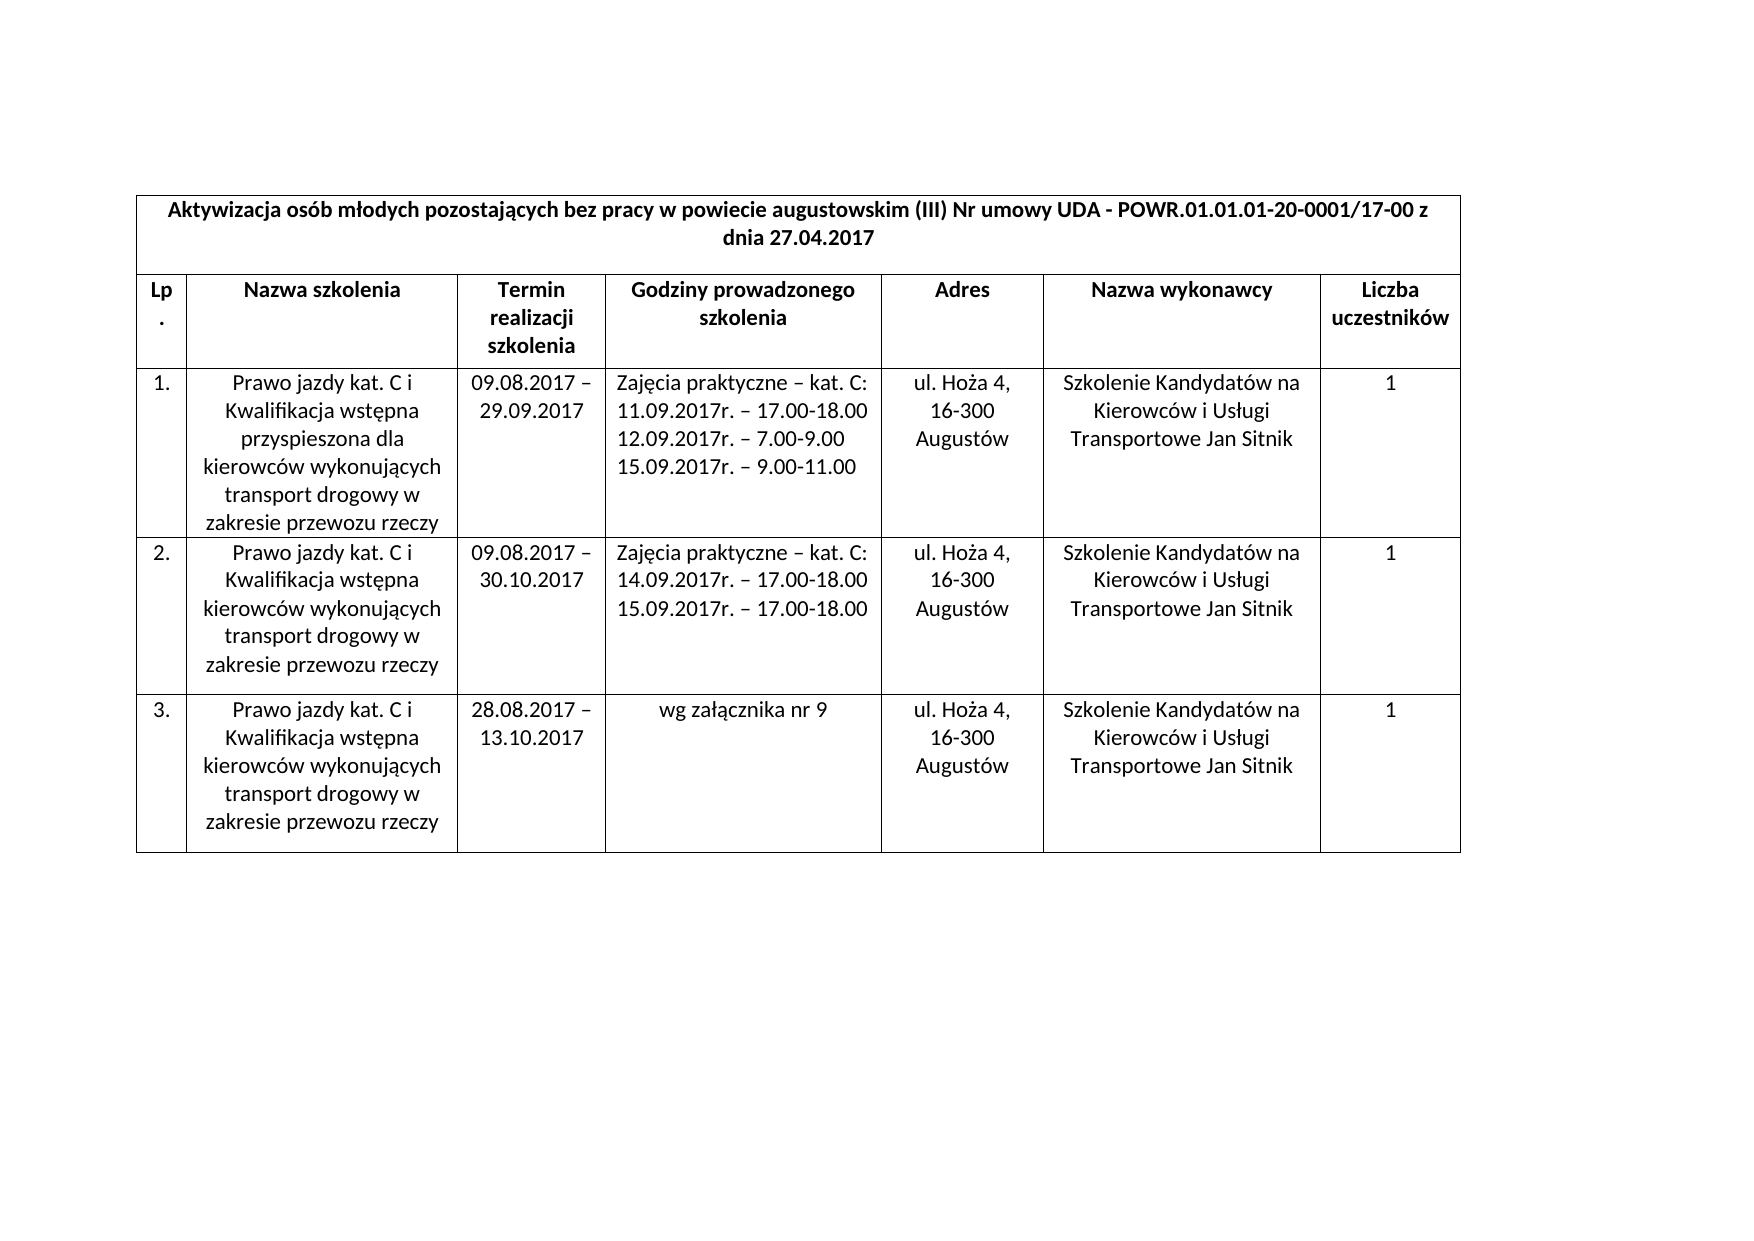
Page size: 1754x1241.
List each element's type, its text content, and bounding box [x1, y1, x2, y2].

table_cell Prawo jazdy kat. C i Kwalifikacja wstępna przyspieszona dla kierowców wykonujących transport drogowy w zakresie przewozu rzeczy [187, 369, 457, 537]
table_cell Nazwa wykonawcy [1044, 275, 1320, 367]
table_cell Zajęcia praktyczne – kat. C: 14.09.2017r. – 17.00-18.00 15.09.2017r. – 17.00-18.00 [606, 538, 881, 694]
table_cell 2. [137, 538, 186, 694]
table_cell Prawo jazdy kat. C i Kwalifikacja wstępna kierowców wykonujących transport drogowy w zakresie przewozu rzeczy [187, 538, 457, 694]
table_cell 28.08.2017 – 13.10.2017 [458, 695, 605, 852]
table_cell Nazwa szkolenia [187, 275, 457, 367]
table_cell 3. [137, 695, 186, 852]
table_cell ul. Hoża 4, 16-300 Augustów [882, 538, 1043, 694]
table_cell Szkolenie Kandydatów na Kierowców i Usługi Transportowe Jan Sitnik [1044, 538, 1320, 694]
table_cell Liczba uczestników [1321, 275, 1460, 367]
table_cell ul. Hoża 4, 16-300 Augustów [882, 369, 1043, 537]
table_cell wg załącznika nr 9 [606, 695, 881, 852]
table_cell Lp. [137, 275, 186, 367]
table_cell 09.08.2017 – 29.09.2017 [458, 369, 605, 537]
table_cell 1 [1321, 695, 1460, 852]
table_cell 1 [1321, 369, 1460, 537]
table_cell Szkolenie Kandydatów na Kierowców i Usługi Transportowe Jan Sitnik [1044, 695, 1320, 852]
table_cell 09.08.2017 – 30.10.2017 [458, 538, 605, 694]
table_cell 1 [1321, 538, 1460, 694]
table_cell Prawo jazdy kat. C i Kwalifikacja wstępna kierowców wykonujących transport drogowy w zakresie przewozu rzeczy [187, 695, 457, 852]
table_cell Adres [882, 275, 1043, 367]
table_cell Szkolenie Kandydatów na Kierowców i Usługi Transportowe Jan Sitnik [1044, 369, 1320, 537]
table_cell Zajęcia praktyczne – kat. C: 11.09.2017r. – 17.00-18.00 12.09.2017r. – 7.00-9.00 15.09.2017r. – 9.00-11.00 [606, 369, 881, 537]
table_header Aktywizacja osób młodych pozostających bez pracy w powiecie augustowskim (III) Nr umowy UDA - POWR.01.01.01-20-0001/17-00 z dnia 27.04.2017 [137, 196, 1460, 274]
table_cell Godziny prowadzonego szkolenia [606, 275, 881, 367]
table_cell ul. Hoża 4, 16-300 Augustów [882, 695, 1043, 852]
table_cell 1. [137, 369, 186, 537]
table_cell Termin realizacji szkolenia [458, 275, 605, 367]
